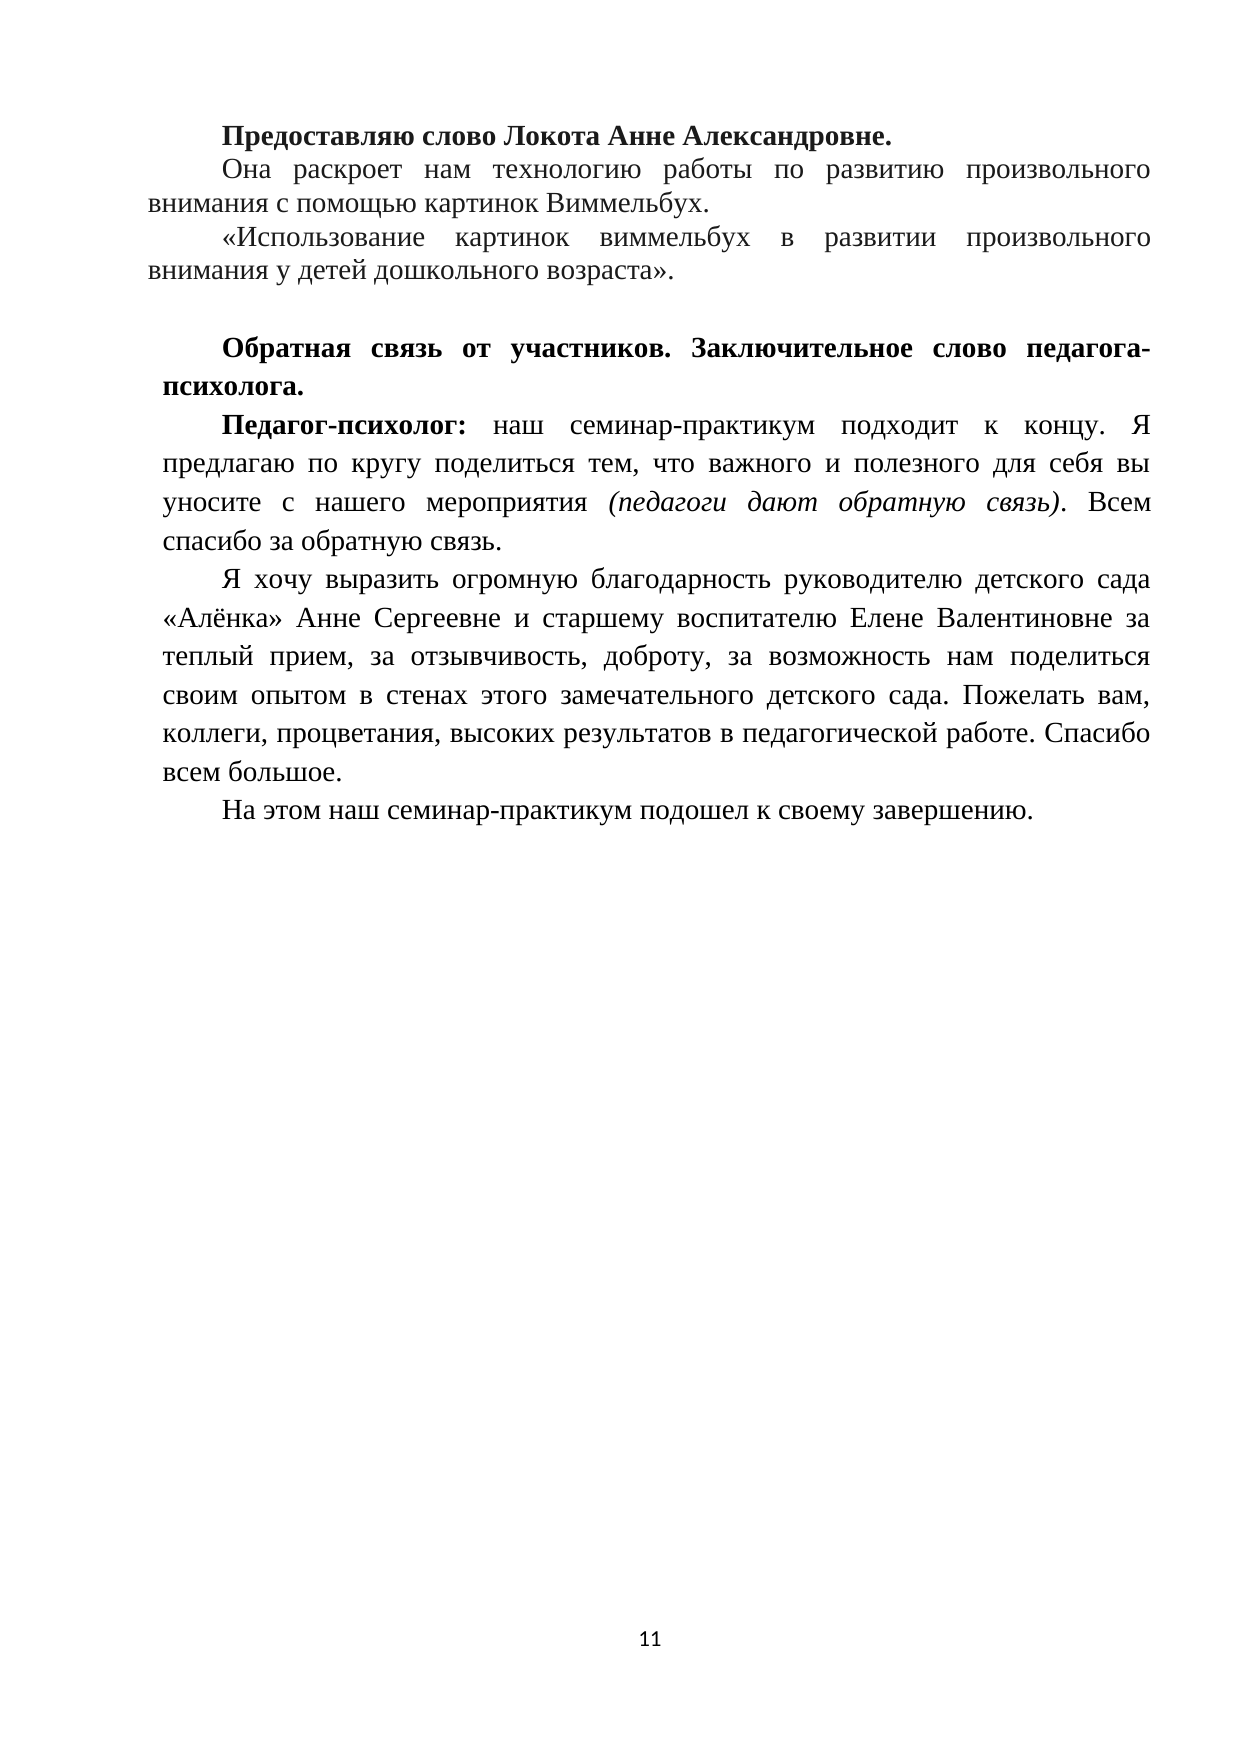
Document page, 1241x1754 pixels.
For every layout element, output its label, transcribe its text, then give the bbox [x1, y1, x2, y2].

text Предоставляю слово Локота Анне Александровне. [148, 118, 1152, 152]
text Она раскроет нам технологию работы по развитию произвольного внимания с помощью картинок Виммельбух. [148, 152, 1152, 219]
text Я хочу выразить огромную благодарность руководителю детского сада «Алёнка» Анне Сергеевне и старшему воспитателю Елене Валентиновне за теплый прием, за отзывчивость, доброту, за возможность нам поделиться своим опытом в стенах этого замечательного детского сада. Пожелать вам, коллеги, процветания, высоких результатов в педагогической работе. Спасибо всем большое. [162, 561, 1152, 787]
text На этом наш семинар-практикум подошел к своему завершению. [148, 792, 1152, 826]
text Педагог-психолог: наш семинар-практикум подходит к концу. Я предлагаю по кругу поделиться тем, что важного и полезного для себя вы уносите с нашего мероприятия (педагоги дают обратную связь). Всем спасибо за обратную связь. [162, 407, 1152, 556]
text Обратная связь от участников. Заключительное слово педагога-психолога. [162, 330, 1152, 402]
text «Использование картинок виммельбух в развитии произвольного внимания у детей дошкольного возраста». [148, 219, 1152, 286]
